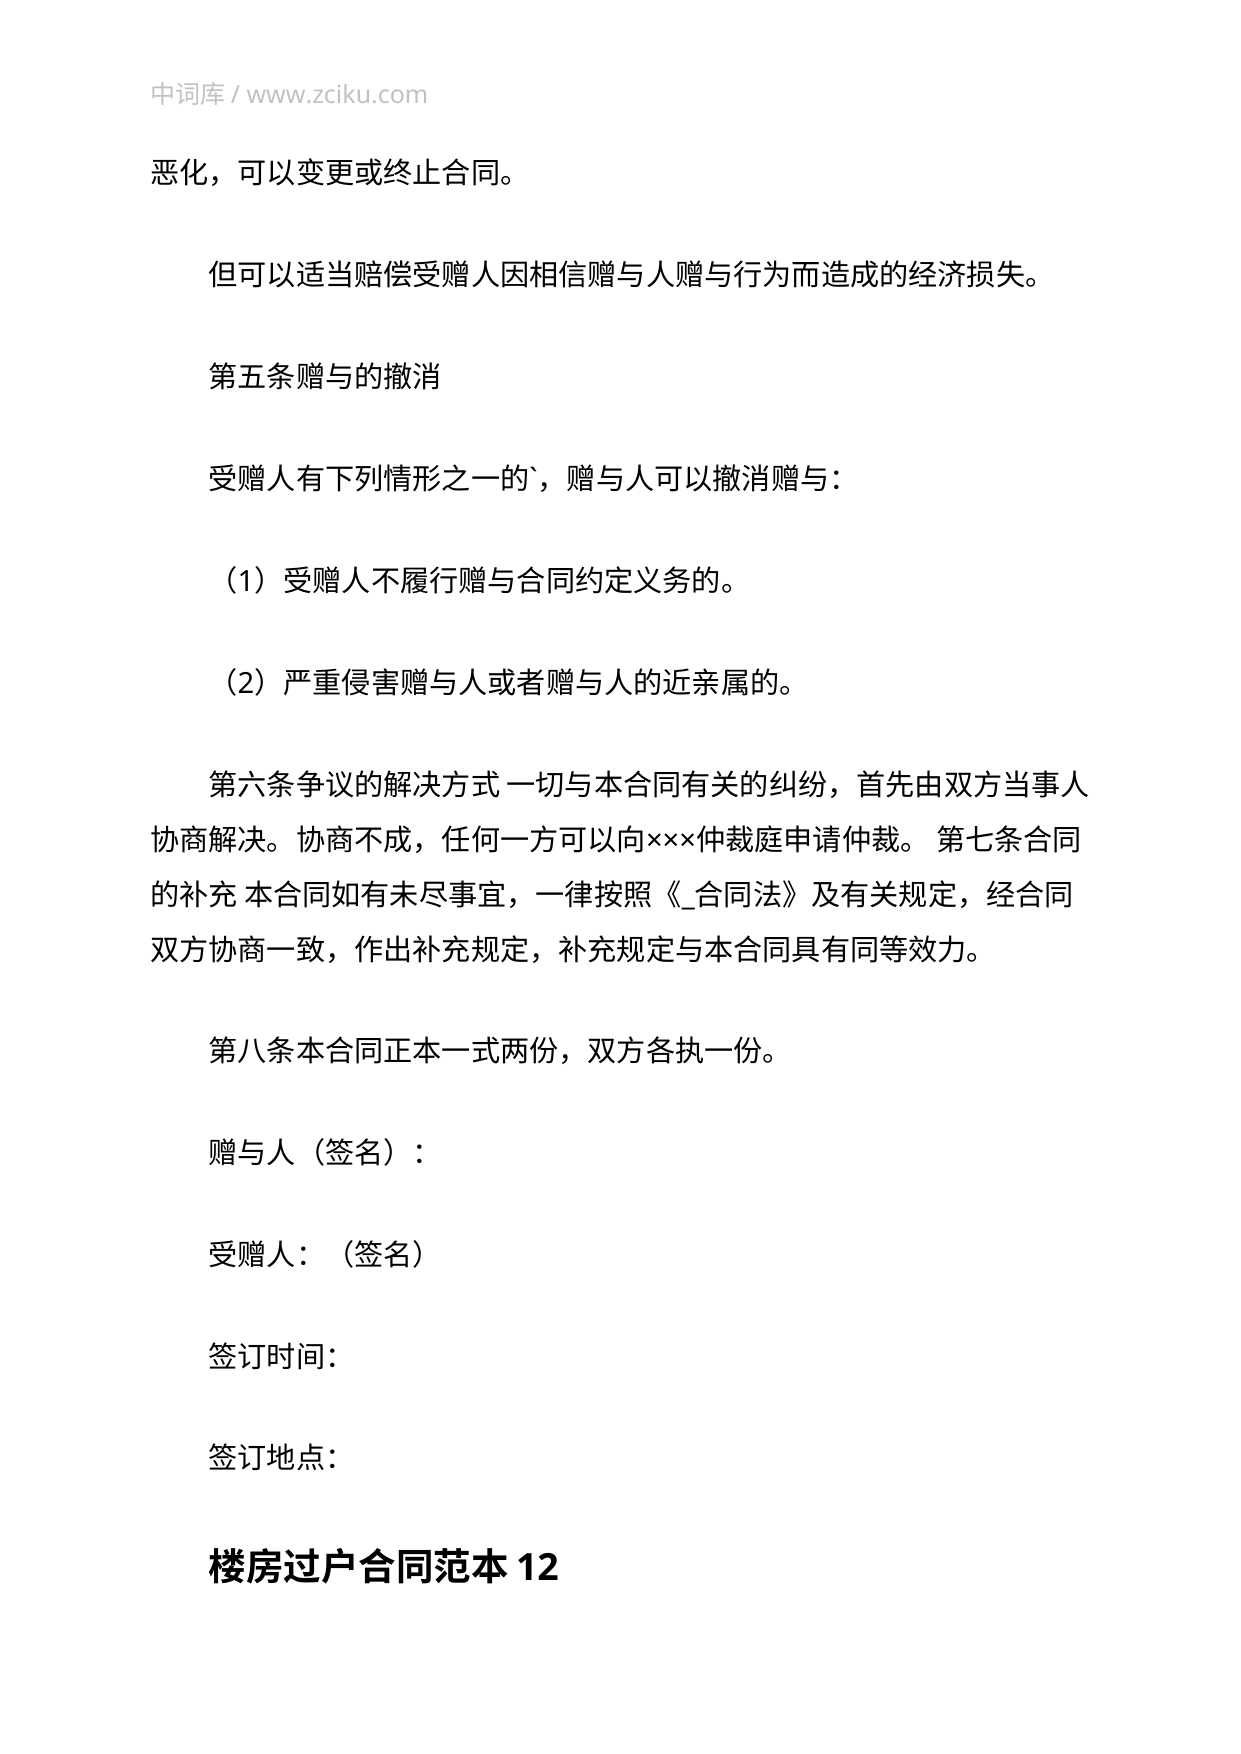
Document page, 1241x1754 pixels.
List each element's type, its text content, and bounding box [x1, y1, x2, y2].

text 签订地点： [150, 1435, 1090, 1477]
text 但可以适当赔偿受赠人因相信赠与人赠与行为而造成的经济损失。 [150, 252, 1090, 294]
text （2）严重侵害赠与人或者赠与人的近亲属的。 [150, 659, 1090, 702]
text 签订时间： [150, 1333, 1090, 1376]
text 赠与人（签名）： [150, 1130, 1090, 1172]
text 第八条本合同正本一式两份，双方各执一份。 [150, 1028, 1090, 1070]
text 受赠人：（签名） [150, 1231, 1090, 1274]
text （1）受赠人不履行赠与合同约定义务的。 [150, 557, 1090, 600]
text 第六条争议的解决方式 一切与本合同有关的纠纷，首先由双方当事人协商解决。协商不成，任何一方可以向×××仲裁庭申请仲裁。 第七条合同的补充 本合同如有未尽事宜，一律按照《_合同法》及有关规定，经合同双方协商一致，作出补充规定，补充规定与本合同具有同等效力。 [150, 761, 1090, 968]
text 第五条赠与的撤消 [150, 353, 1090, 396]
text 楼房过户合同范本12 [150, 1537, 1090, 1591]
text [150, 150, 1090, 192]
text 受赠人有下列情形之一的`，赠与人可以撤消赠与： [150, 455, 1090, 498]
